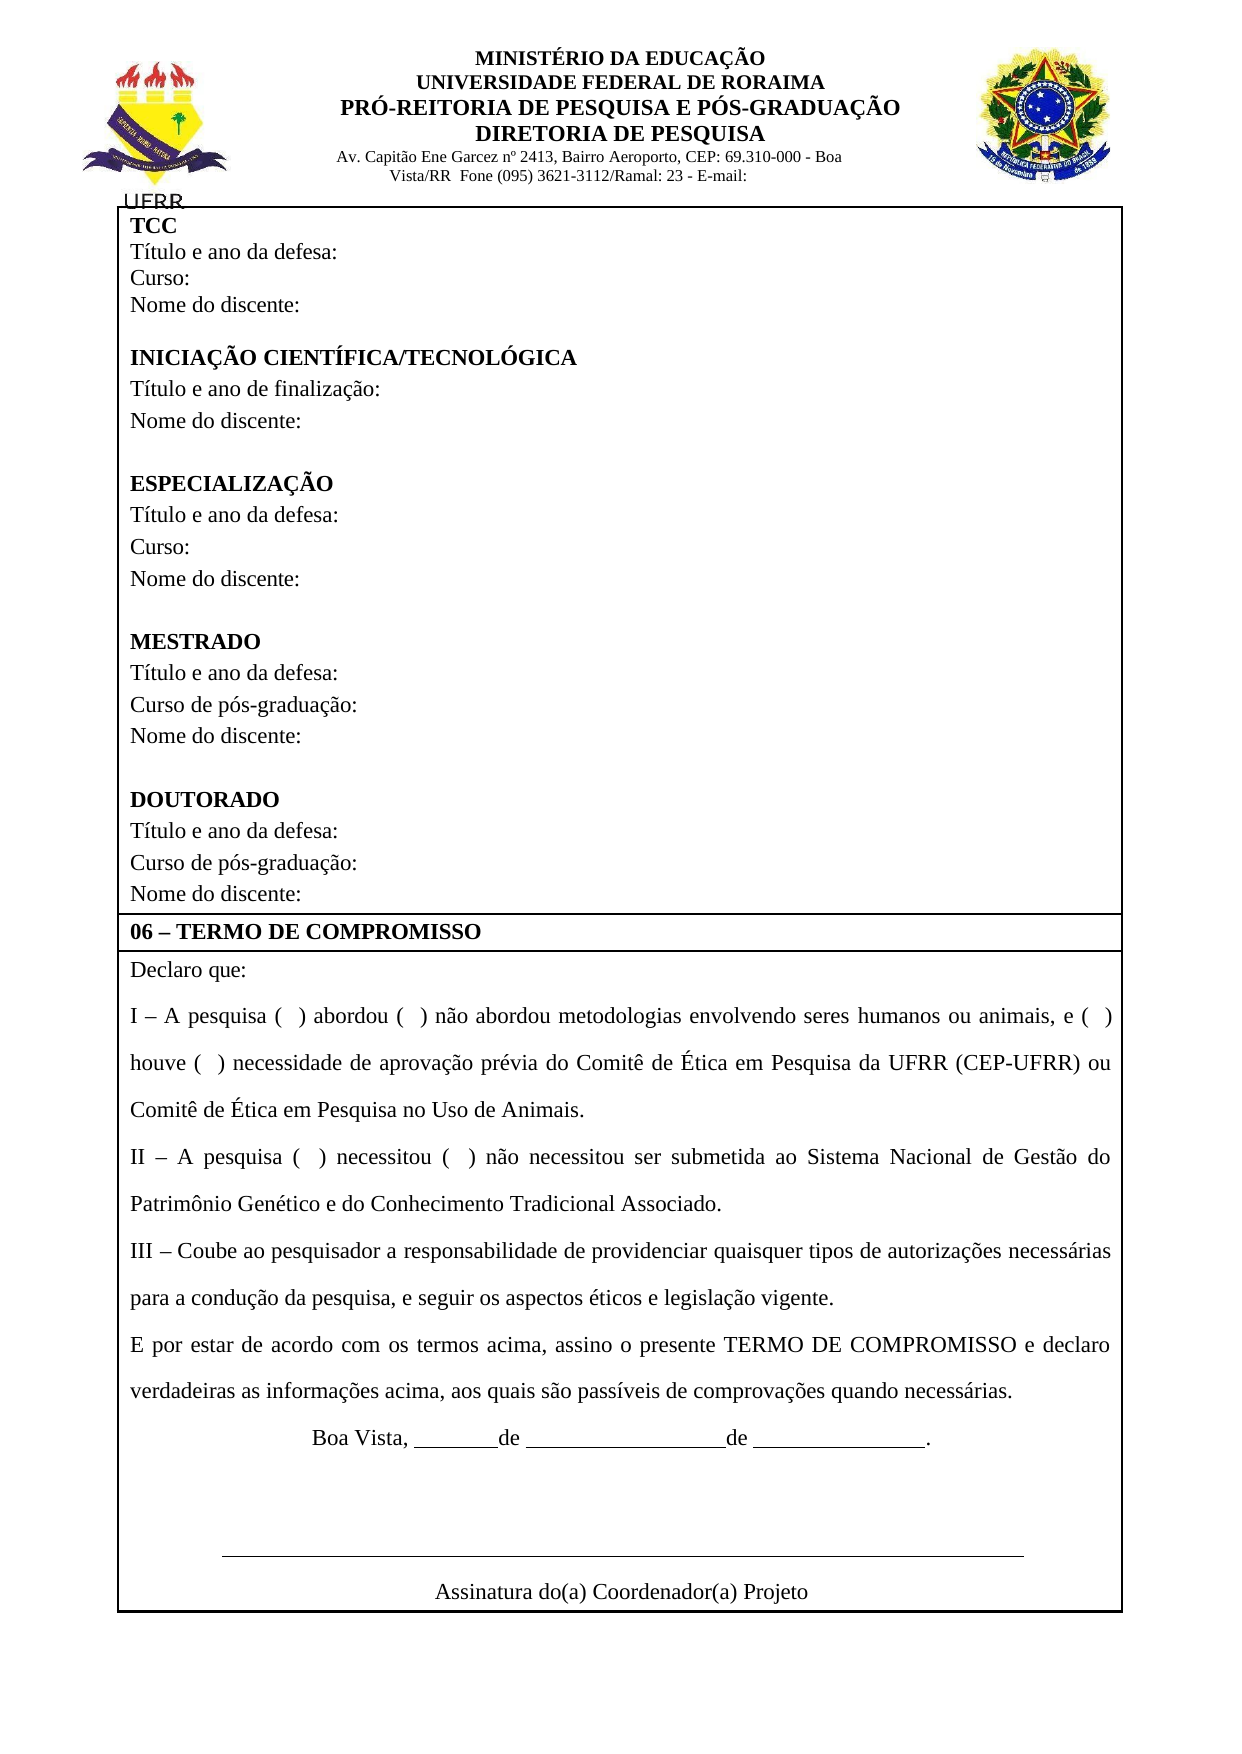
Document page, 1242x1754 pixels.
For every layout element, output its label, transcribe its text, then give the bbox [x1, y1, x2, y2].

table_cell 06 – TERMO DE COMPROMISSO [119, 915, 1121, 950]
table_cell Declaro que: – A pesquisa ( ) abordou ( ) não abordou metodologias envolvendo seres humanos ou animais, e ( ) houve ( ) necessidade de aprovação prévia do Comitê de Ética em Pesquisa da UFRR (CEP-UFRR) ou Comitê de Ética em Pesquisa no Uso de Animais. – A pesquisa ( ) necessitou ( ) não necessitou ser submetida ao Sistema Nacional de Gestão do Patrimônio Genético e do Conhecimento Tradicional Associado. – Coube ao pesquisador a responsabilidade de providenciar quaisquer tipos de autorizações necessárias para a condução da pesquisa, e seguir os aspectos éticos e legislação vigente. E por estar de acordo com os termos acima, assino o presente TERMO DE COMPROMISSO e declaro verdadeiras as informações acima, aos quais são passíveis de comprovações quando necessárias. Boa Vista, de de . Assinatura do(a) Coordenador(a) Projeto [119, 952, 1121, 1610]
picture [82, 61, 231, 209]
picture [976, 47, 1111, 184]
table_header TCC Título e ano da defesa: Curso: Nome do discente: INICIAÇÃO CIENTÍFICA/TECNOLÓGICA Título e ano de finalização: Nome do discente: ESPECIALIZAÇÃO Título e ano da defesa: Curso: Nome do discente: MESTRADO Título e ano da defesa: Curso de pós-graduação: Nome do discente: DOUTORADO Título e ano da defesa: Curso de pós-graduação: Nome do discente: [119, 208, 1121, 912]
